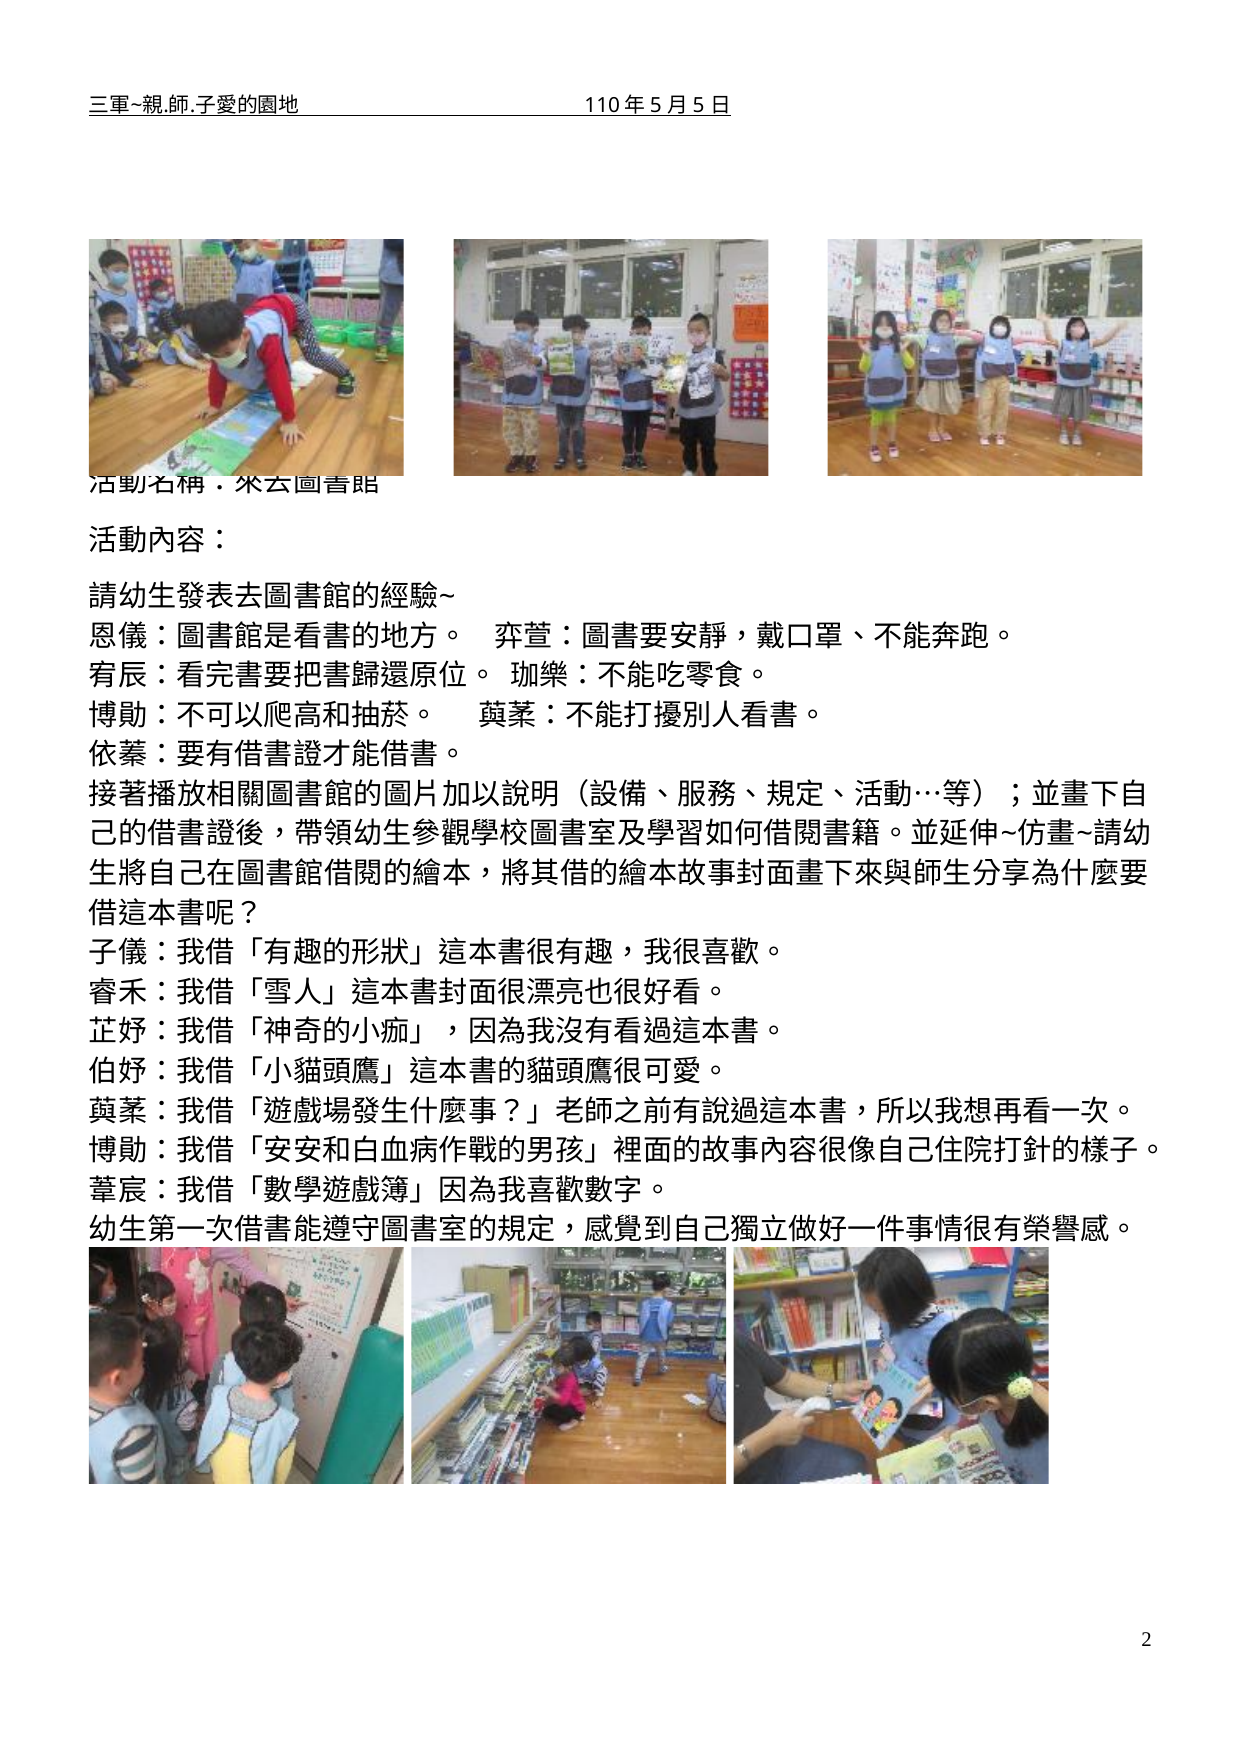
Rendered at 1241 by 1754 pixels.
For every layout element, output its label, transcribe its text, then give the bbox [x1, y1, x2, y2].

text 活動內容： [89, 500, 1152, 575]
text 活動名稱：來去圖書館 [89, 460, 1152, 500]
text 宥辰：看完書要把書歸還原位。 珈樂：不能吃零食。 [89, 654, 1152, 693]
text 請幼生發表去圖書館的經驗~ [89, 575, 1152, 614]
picture [827, 239, 1143, 476]
picture [88, 1247, 404, 1484]
picture [453, 239, 769, 476]
text 藇葇：我借「遊戲場發生什麼事？」老師之前有說過這本書，所以我想再看一次。 [89, 1089, 1152, 1129]
text 依蓁：要有借書證才能借書。 [89, 733, 1152, 773]
text 接著播放相關圖書館的圖片加以說明（設備、服務、規定、活動…等）；並畫下自己的借書證後，帶領幼生參觀學校圖書室及學習如何借閱書籍。並延伸~仿畫~請幼生將自己在圖書館借閱的繪本，將其借的繪本故事封面畫下來與師生分享為什麼要借這本書呢？ [89, 773, 1152, 931]
text 芷妤：我借「神奇的小痂」，因為我沒有看過這本書。 [89, 1010, 1152, 1050]
text 葦宸：我借「數學遊戲簿」因為我喜歡數字。 [89, 1168, 1152, 1208]
text 恩儀：圖書館是看書的地方。 弈萱：圖書要安靜，戴口罩、不能奔跑。 [89, 614, 1152, 654]
text 博勛：我借「安安和白血病作戰的男孩」裡面的故事內容很像自己住院打針的樣子。 [89, 1129, 1152, 1168]
text 子儀：我借「有趣的形狀」這本書很有趣，我很喜歡。 [89, 931, 1152, 971]
text 博勛：不可以爬高和抽菸。 藇葇：不能打擾別人看書。 [89, 693, 1152, 733]
picture [411, 1247, 727, 1484]
picture [88, 239, 404, 476]
text 伯妤：我借「小貓頭鷹」這本書的貓頭鷹很可愛。 [89, 1050, 1152, 1089]
text 睿禾：我借「雪人」這本書封面很漂亮也很好看。 [89, 971, 1152, 1010]
text 幼生第一次借書能遵守圖書室的規定，感覺到自己獨立做好一件事情很有榮譽感。 [89, 1208, 1152, 1248]
picture [733, 1247, 1049, 1484]
